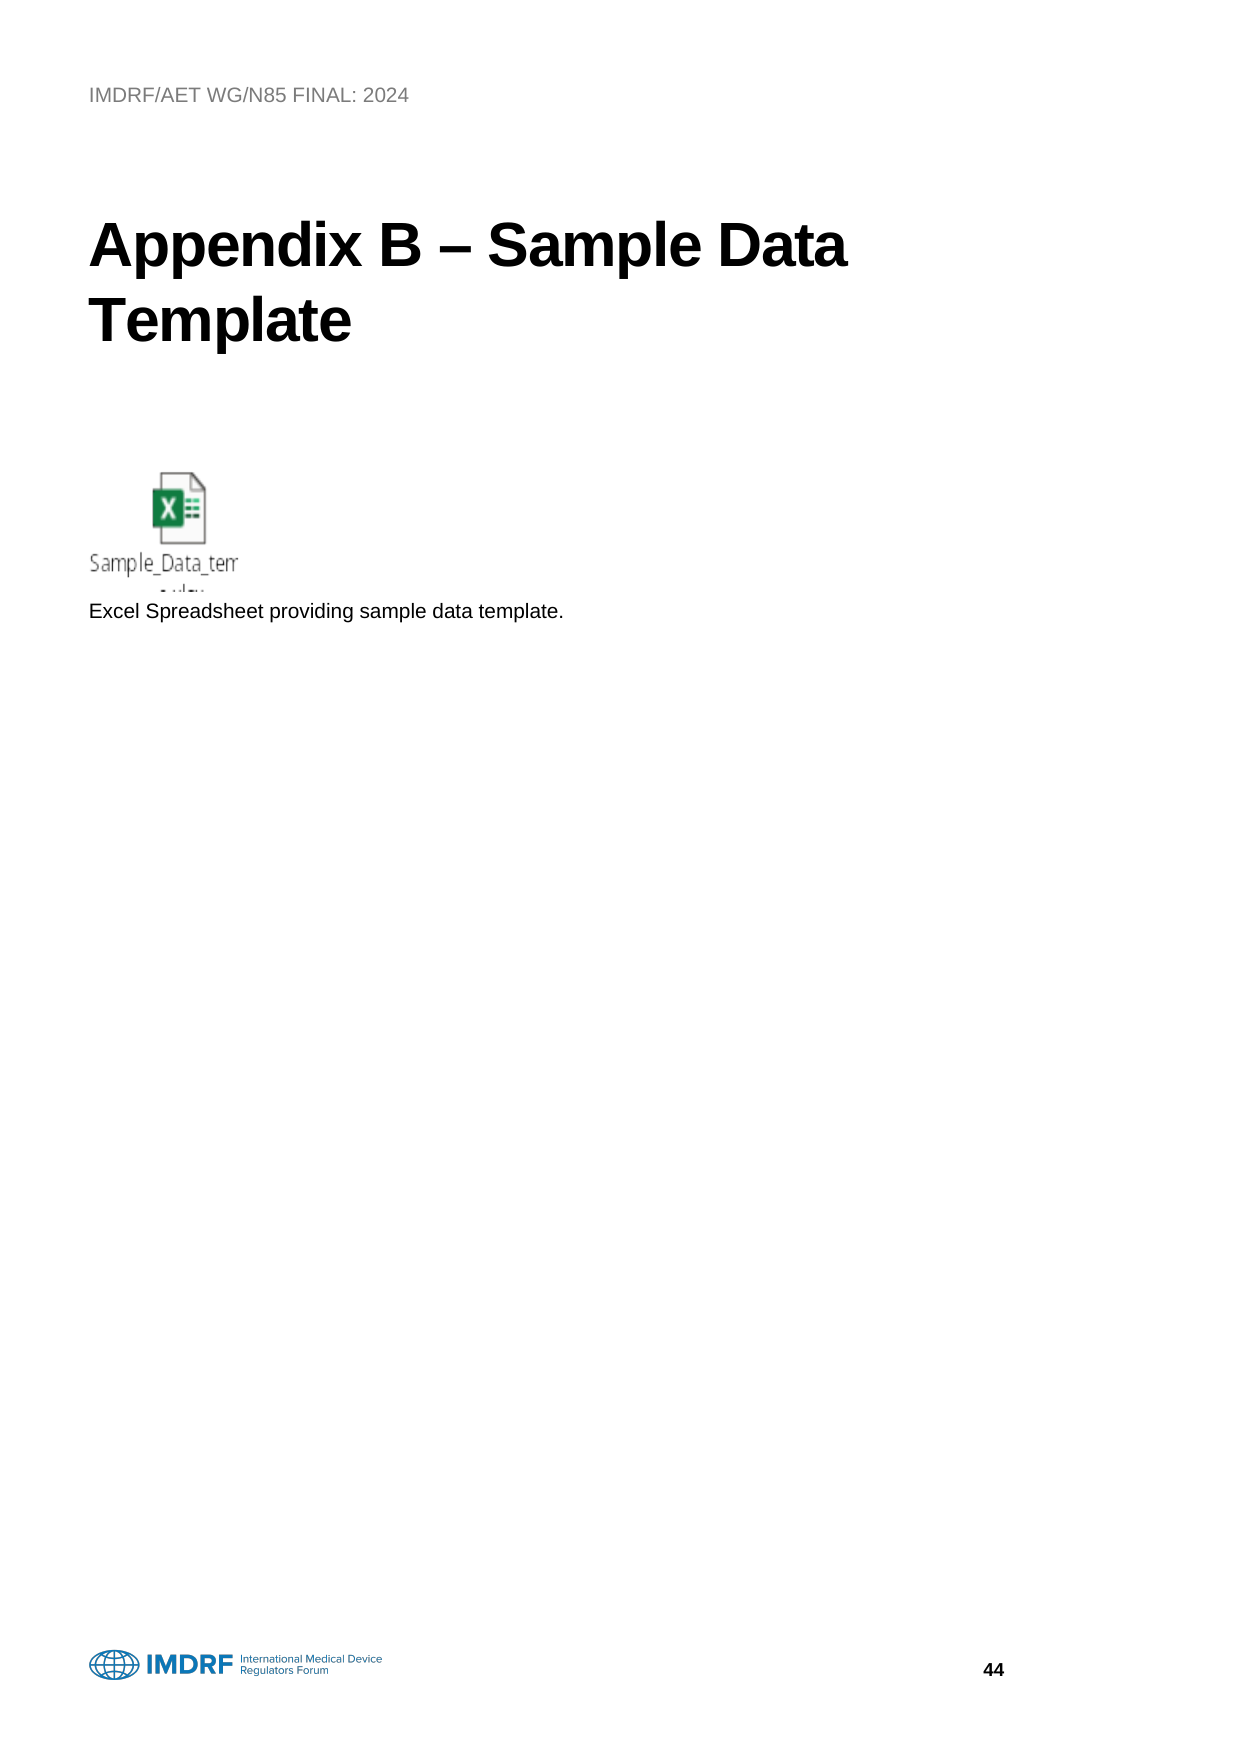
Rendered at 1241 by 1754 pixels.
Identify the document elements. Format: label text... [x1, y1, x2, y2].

text Excel Spreadsheet providing sample data template. [89, 598, 886, 623]
subtitle Appendix B – Sample Data Template [89, 207, 886, 357]
picture [85, 1647, 386, 1683]
